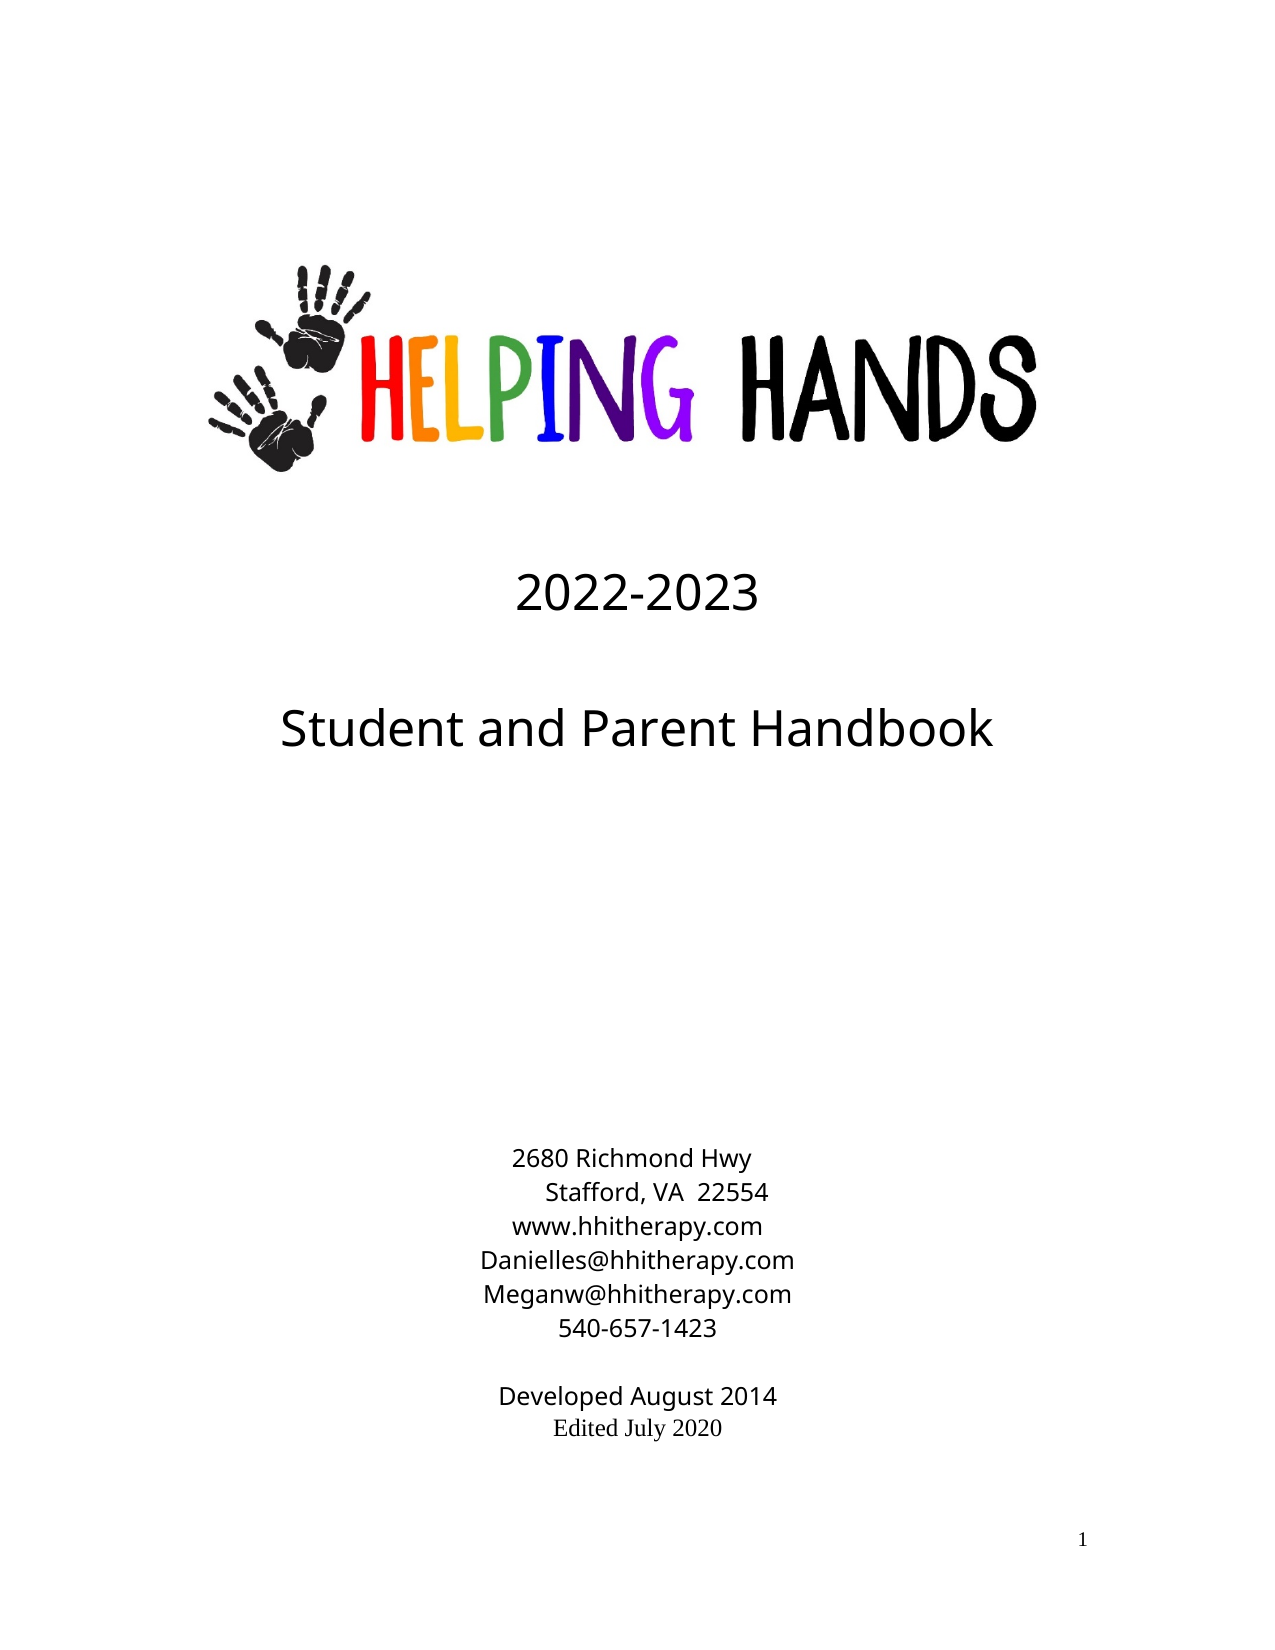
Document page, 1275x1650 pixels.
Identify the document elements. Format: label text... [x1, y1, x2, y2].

text www.hhitherapy.com [187, 1209, 1087, 1243]
text Danielles@hhitherapy.com [187, 1243, 1087, 1277]
text Meganw@hhitherapy.com [187, 1277, 1087, 1311]
text Edited July 2020 [187, 1413, 1087, 1442]
text 2680 Richmond Hwy [187, 1141, 1087, 1174]
text Student and Parent Handbook [187, 693, 1087, 761]
text 2022-2023 [187, 557, 1087, 625]
text Developed August 2014 [187, 1379, 1087, 1413]
text 540-657-1423 [187, 1311, 1087, 1345]
picture [187, 229, 1088, 557]
text Stafford, VA 22554 [187, 1174, 1087, 1209]
